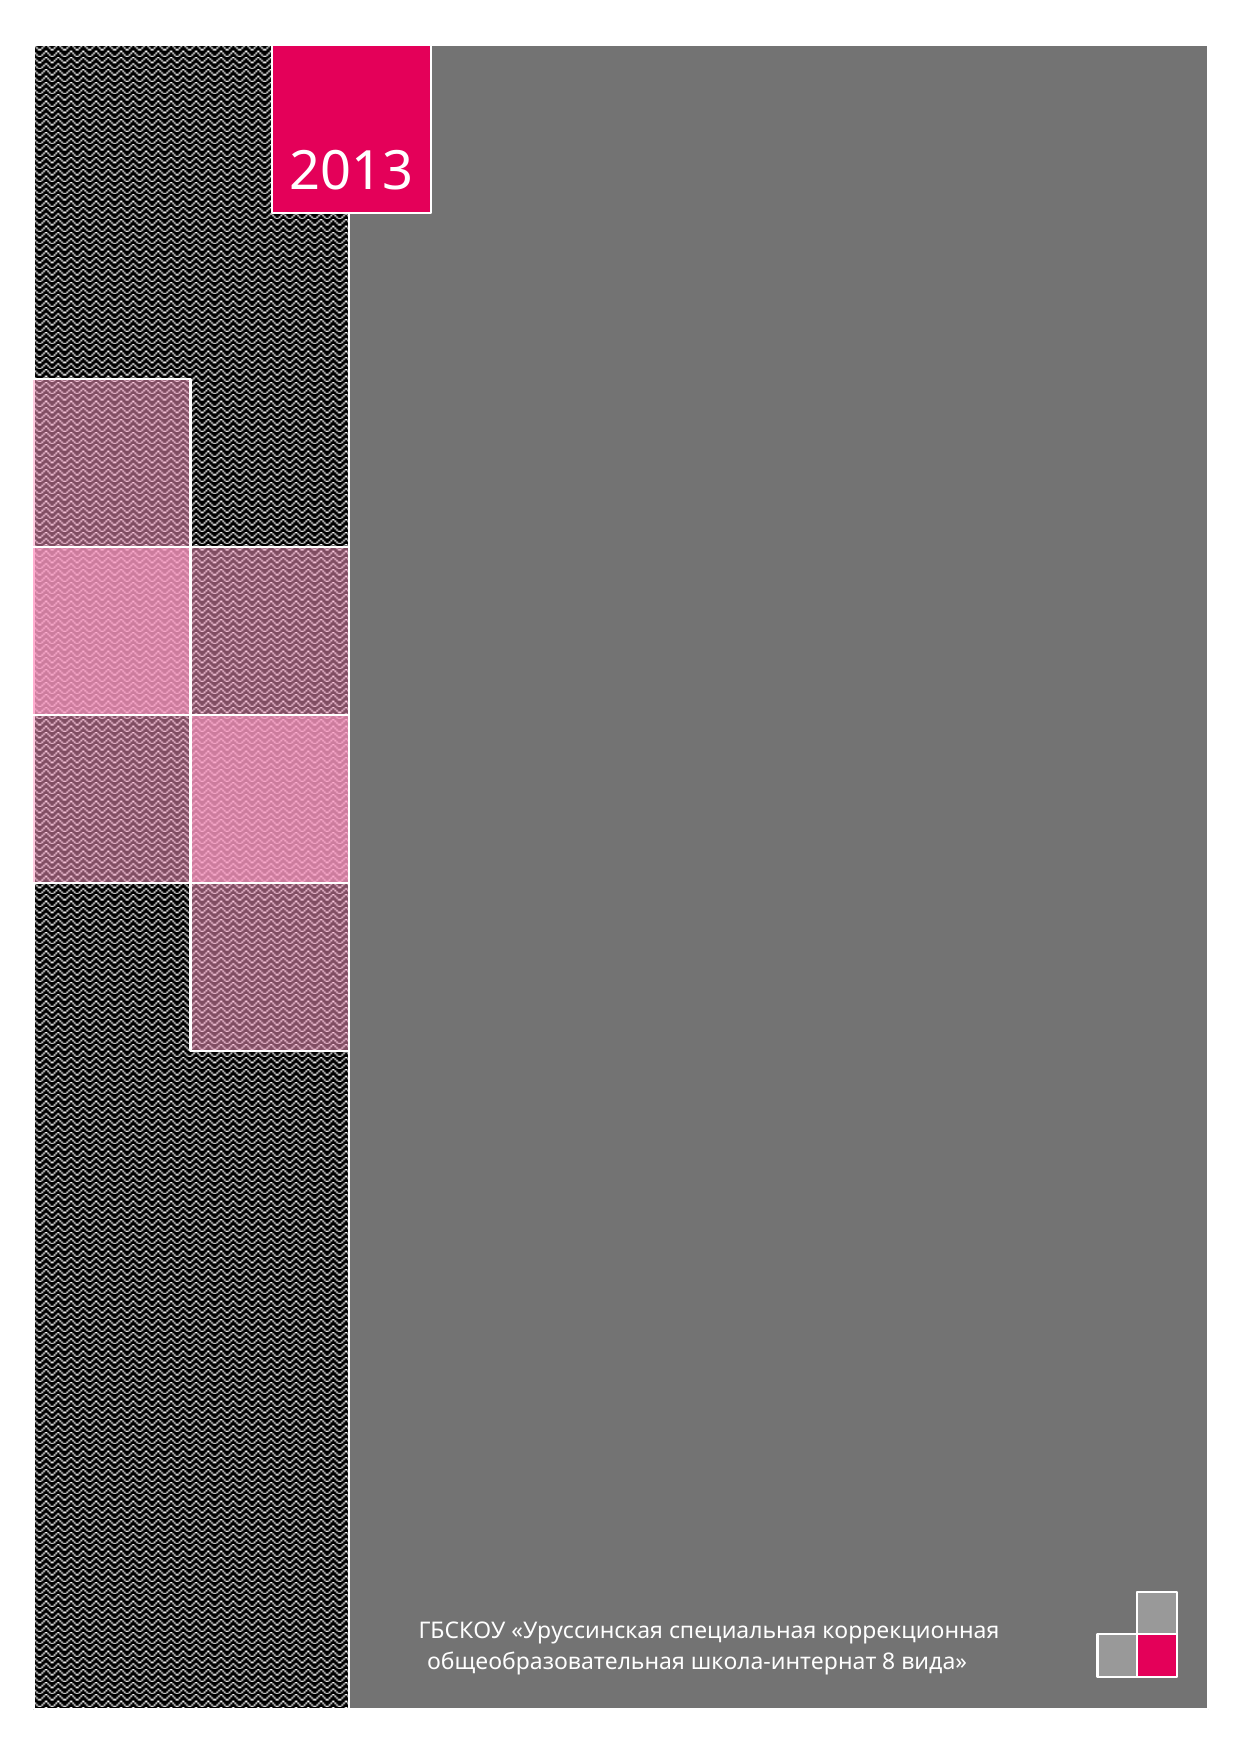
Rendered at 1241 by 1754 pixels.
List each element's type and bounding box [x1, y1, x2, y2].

picture [35, 884, 348, 1708]
picture [35, 46, 348, 546]
